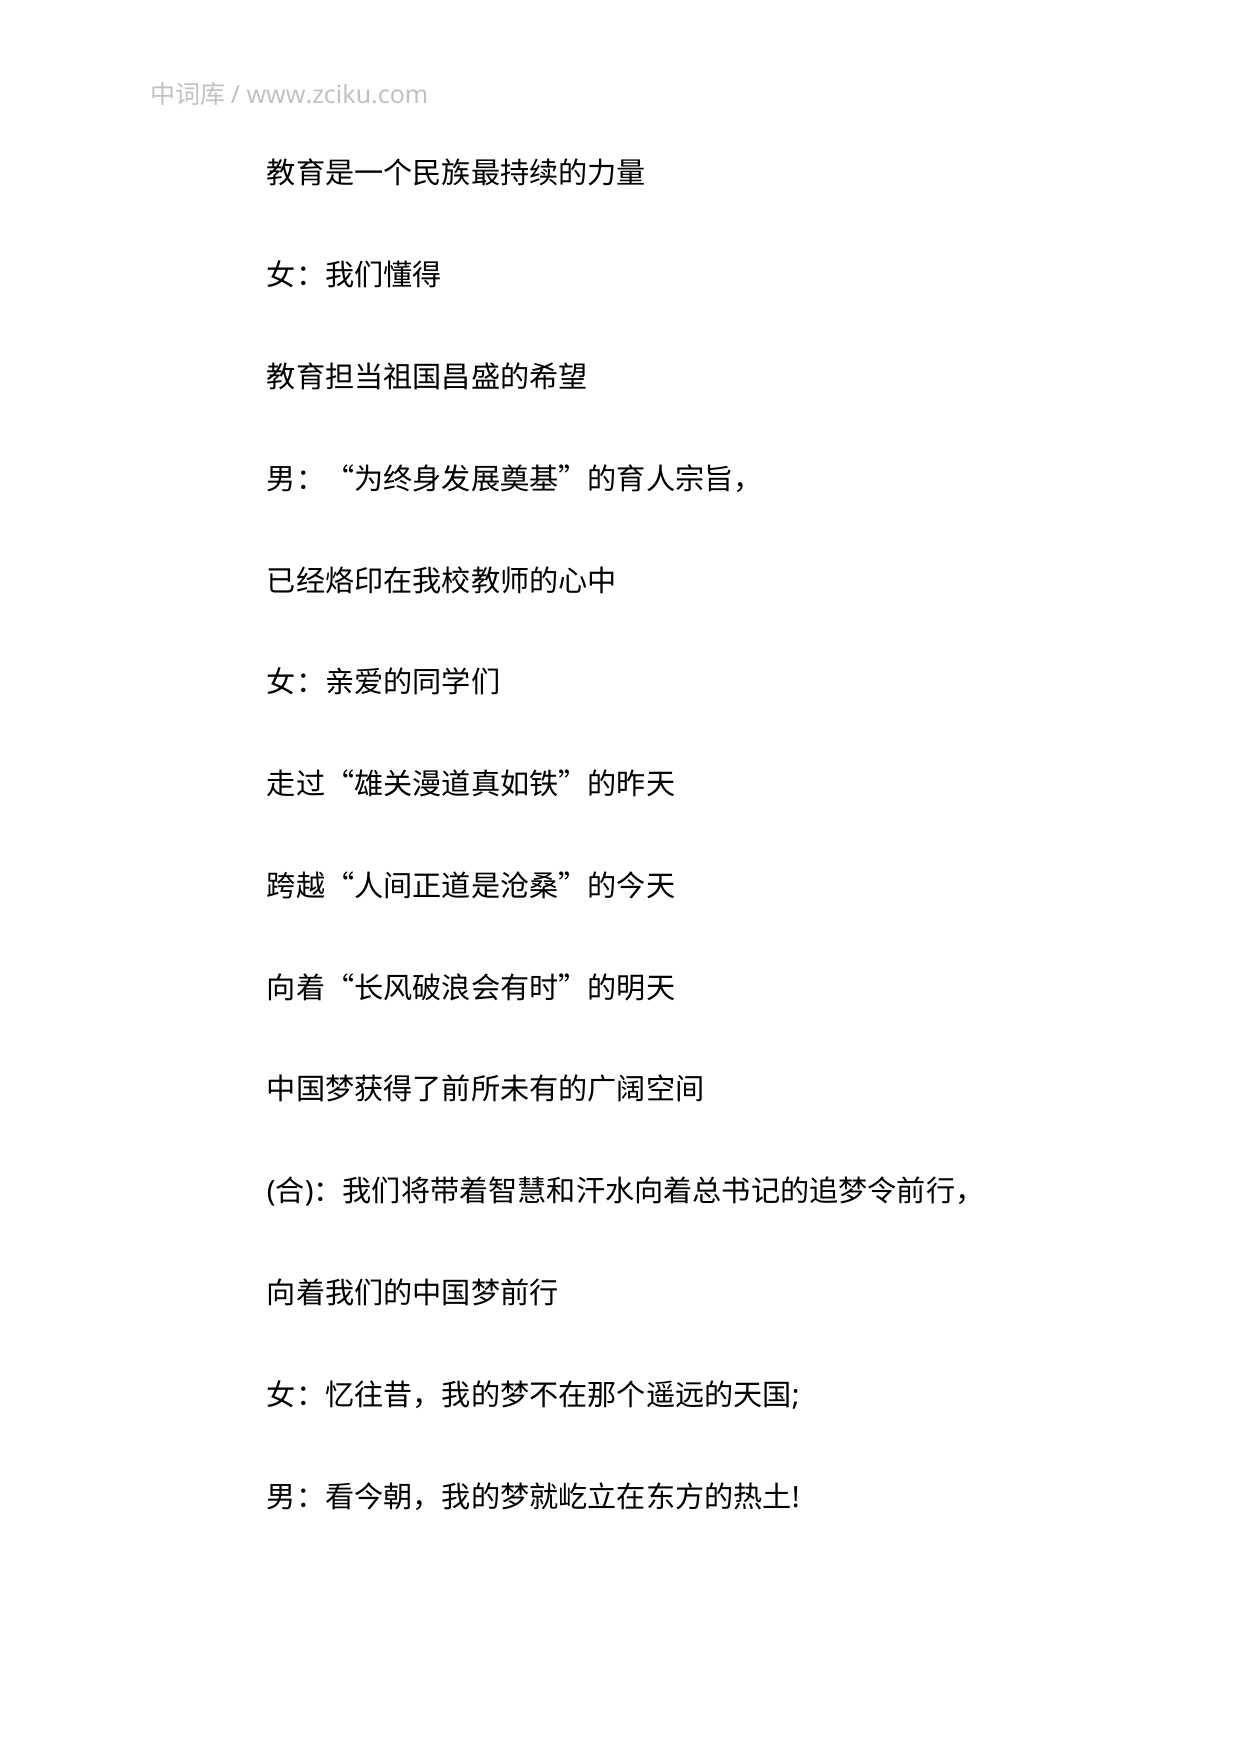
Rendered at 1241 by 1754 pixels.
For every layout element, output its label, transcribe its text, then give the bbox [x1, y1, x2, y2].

text 向着我们的中国梦前行 [150, 1270, 1090, 1312]
text 已经烙印在我校教师的心中 [150, 557, 1090, 599]
text 跨越“人间正道是沧桑”的今天 [150, 862, 1090, 905]
text 中国梦获得了前所未有的广阔空间 [150, 1066, 1090, 1108]
text 教育担当祖国昌盛的希望 [150, 353, 1090, 396]
text 向着“长风破浪会有时”的明天 [150, 964, 1090, 1006]
text 女：忆往昔，我的梦不在那个遥远的天国; [150, 1371, 1090, 1414]
text (合)：我们将带着智慧和汗水向着总书记的追梦令前行， [150, 1168, 1090, 1210]
text 男：看今朝，我的梦就屹立在东方的热土! [150, 1473, 1090, 1516]
text 女：亲爱的同学们 [150, 659, 1090, 701]
text 教育是一个民族最持续的力量 [150, 150, 1090, 192]
text 男：“为终身发展奠基”的育人宗旨， [150, 455, 1090, 498]
text 走过“雄关漫道真如铁”的昨天 [150, 761, 1090, 803]
text 女：我们懂得 [150, 252, 1090, 294]
